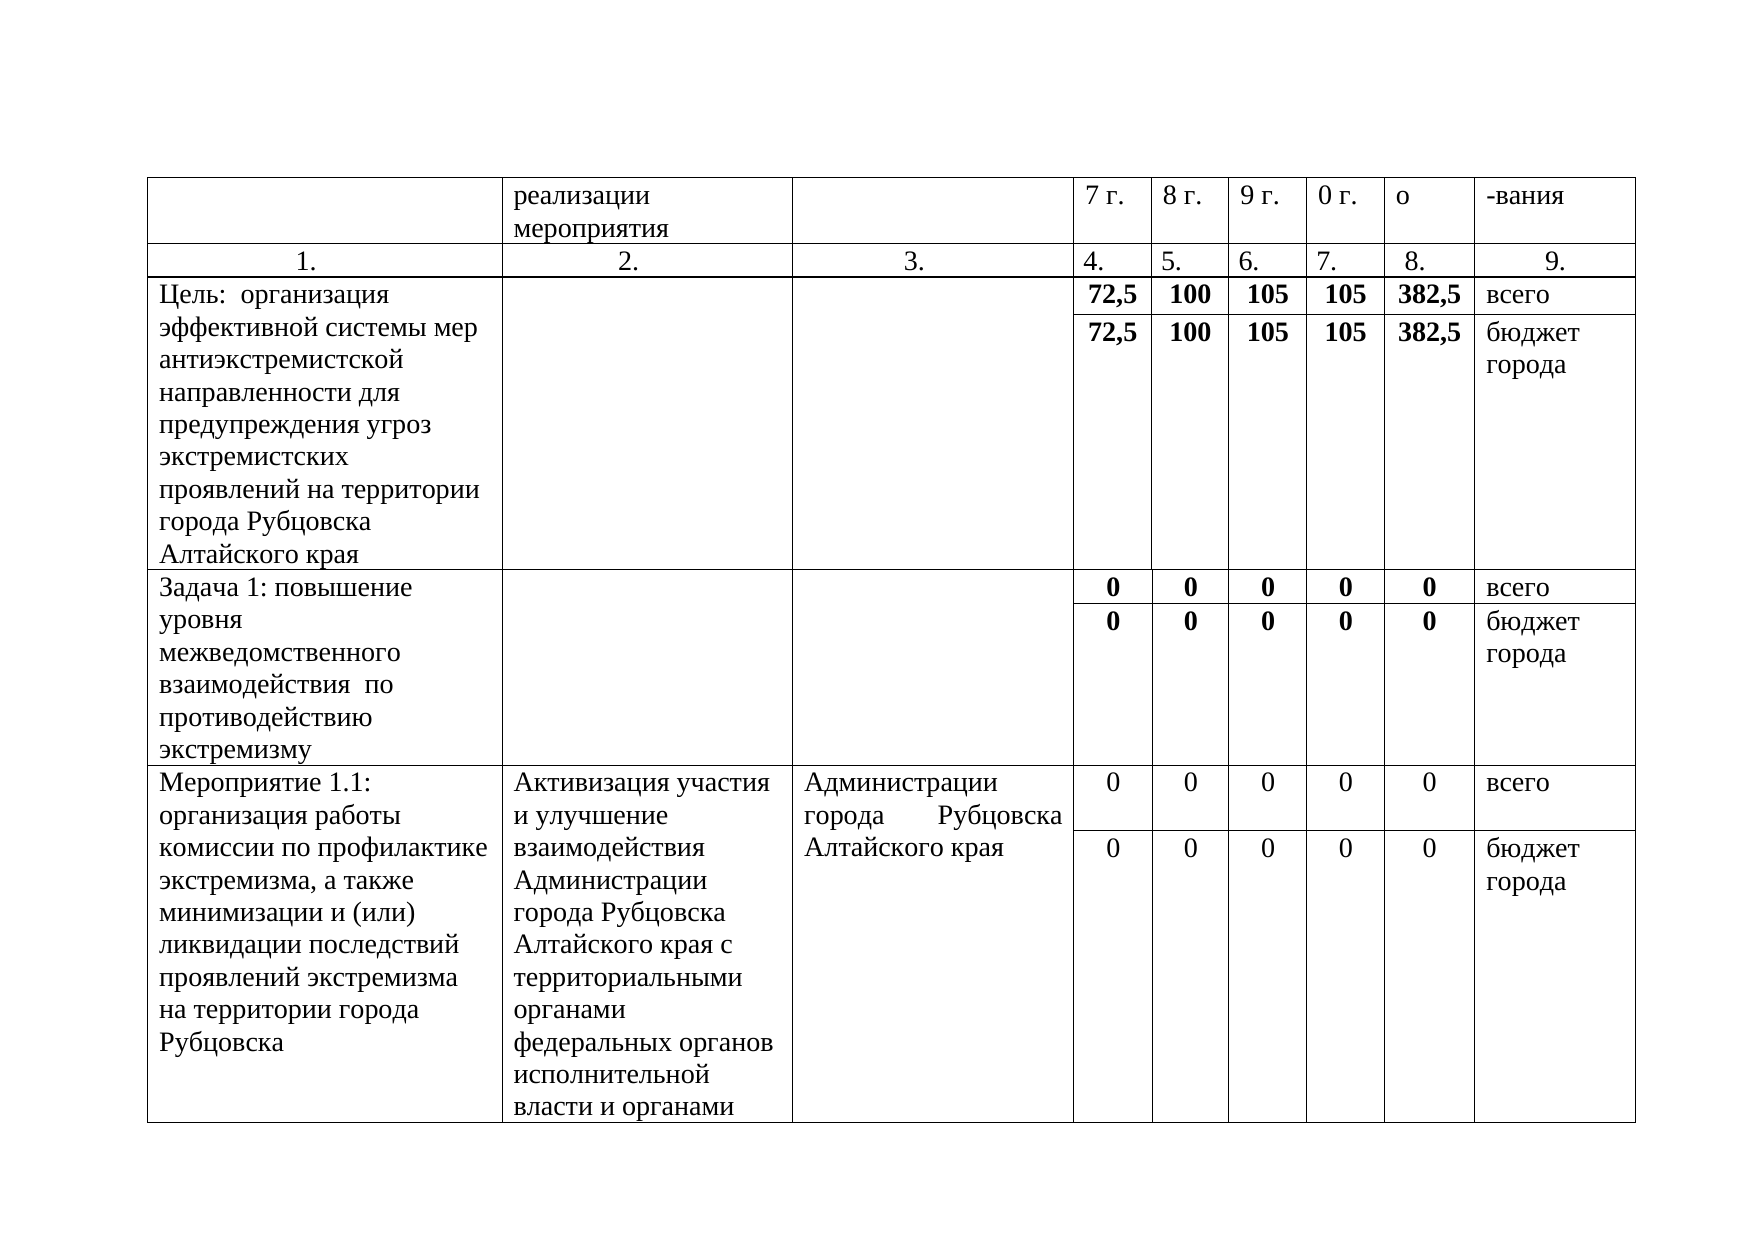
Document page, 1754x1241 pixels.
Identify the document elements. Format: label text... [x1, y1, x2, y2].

table_cell 382,5 [1385, 278, 1474, 314]
table_cell 72,5 [1074, 278, 1151, 314]
table_cell Задача 1: повышение уровня межведомственного взаимодействия по противодействию экстремизму [148, 570, 502, 764]
table_cell Активизация участия и улучшение взаимодействия Администрации города Рубцовска Алтайского края с территориальными органами федеральных органов исполнительной власти и органами исполнительной власти Алтайского края в области профилактики экстремистской деятельности [503, 766, 792, 1122]
table_cell 0 [1153, 604, 1228, 764]
table_cell 0 [1229, 570, 1306, 602]
table_cell 0 [1385, 604, 1474, 764]
table_cell 0 [1153, 831, 1228, 1122]
table_cell 0 [1229, 831, 1306, 1122]
table_cell 0 [1153, 766, 1228, 830]
table_cell 0 [1074, 766, 1152, 830]
table_cell 8. [1385, 244, 1474, 276]
table_cell бюджет города [1475, 604, 1635, 764]
table_cell 0 [1074, 831, 1152, 1122]
table_cell [1307, 244, 1384, 276]
table_cell всего [1475, 278, 1635, 314]
table_cell 105 [1229, 315, 1306, 569]
table_cell [1229, 244, 1306, 276]
table_cell 105 [1307, 315, 1384, 569]
table_cell 0 [1229, 766, 1306, 830]
table_cell [793, 244, 1073, 276]
table_cell 2018 г. [1152, 178, 1228, 243]
table_cell [1074, 244, 1151, 276]
table_cell 0 [1153, 570, 1228, 602]
table_cell бюджет города [1475, 831, 1635, 1122]
table_cell Администрации города Рубцовска Алтайского края [793, 766, 1073, 1122]
table_cell 382,5 [1385, 315, 1474, 569]
table_cell бюджет города [1475, 315, 1635, 569]
table_cell 0 [1385, 766, 1474, 830]
table_cell 0 [1074, 570, 1152, 602]
table_cell 100 [1152, 315, 1228, 569]
table_cell 105 [1229, 278, 1306, 314]
table_cell 0 [1307, 831, 1384, 1122]
table_cell 0 [1074, 604, 1152, 764]
table_cell всего [1475, 766, 1635, 830]
table_cell Всего [1385, 178, 1474, 243]
table_cell [503, 570, 792, 764]
table_cell 0 [1307, 570, 1384, 602]
table_cell 72,5 [1074, 315, 1151, 569]
table_cell 2017 г. [1074, 178, 1151, 243]
table_cell 0 [1229, 604, 1306, 764]
table_cell 2019 г. [1229, 178, 1306, 243]
table_cell [793, 278, 1073, 569]
table_cell Цель: организация эффективной системы мер антиэкстремистской направленности для предупреждения угроз экстремистских проявлений на территории города Рубцовска Алтайского края [148, 278, 502, 569]
table_cell 9. [1475, 244, 1635, 276]
table_cell [793, 570, 1073, 764]
table_cell 2020 г. [1307, 178, 1384, 243]
table_cell [503, 244, 792, 276]
table_cell [503, 278, 792, 569]
table_cell Мероприятие 1.1: организация работы комиссии по профилактике экстремизма, а также минимизации и (или) ликвидации последствий проявлений экстремизма на территории города Рубцовска [148, 766, 502, 1122]
table_cell [1152, 244, 1228, 276]
table_cell 0 [1385, 570, 1474, 602]
table_cell 100 [1152, 278, 1228, 314]
table_cell 105 [1307, 278, 1384, 314]
table_cell 0 [1385, 831, 1474, 1122]
table_cell 0 [1307, 604, 1384, 764]
table_cell 0 [1307, 766, 1384, 830]
table_cell всего [1475, 570, 1635, 602]
table_cell [148, 244, 502, 276]
